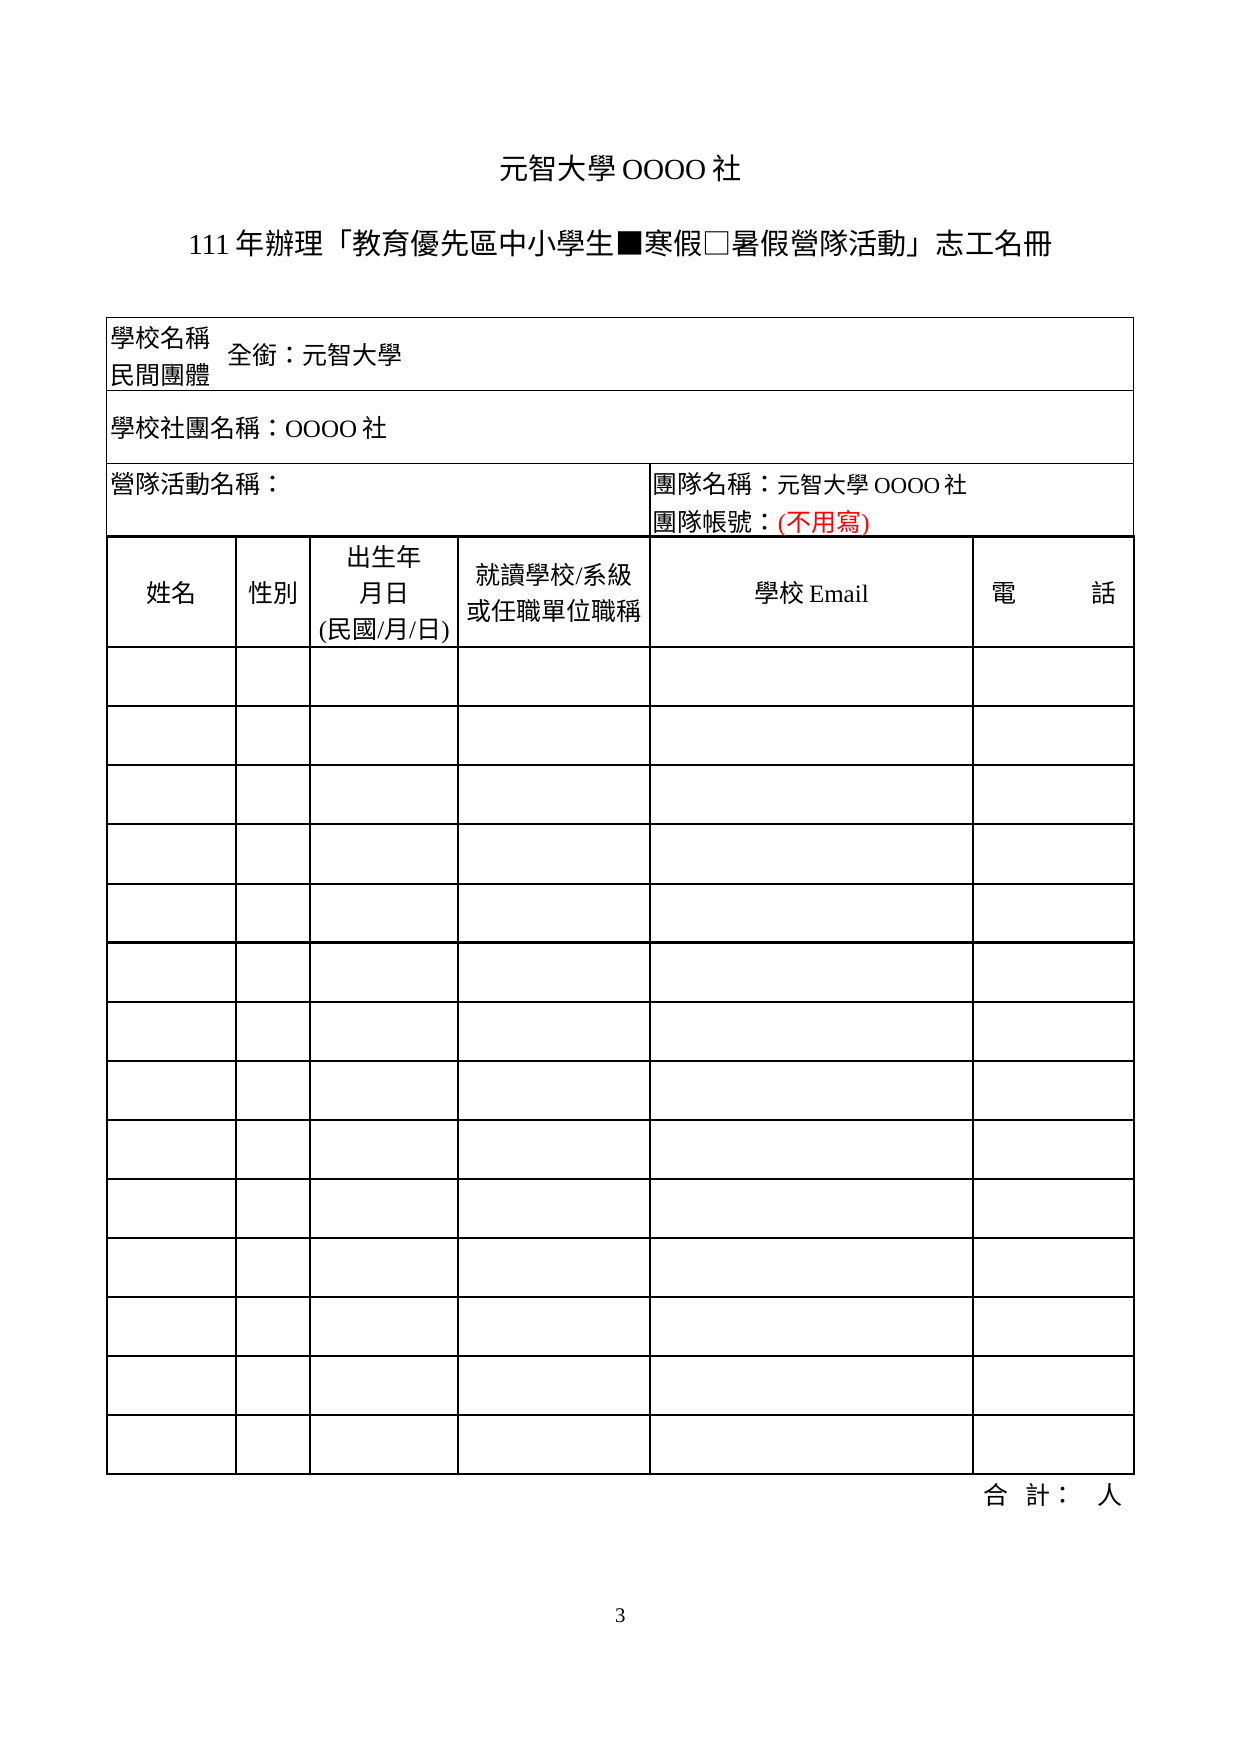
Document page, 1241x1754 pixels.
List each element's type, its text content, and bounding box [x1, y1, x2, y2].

table_cell [651, 766, 972, 823]
table_cell [311, 1180, 457, 1237]
table_cell [974, 1121, 1133, 1178]
table_cell [237, 825, 309, 882]
table_cell [108, 1416, 235, 1473]
table_cell [974, 766, 1133, 823]
table_cell [459, 1062, 649, 1119]
table_cell [311, 825, 457, 882]
table_cell [108, 944, 235, 1001]
table_cell [237, 1298, 309, 1355]
table_cell [108, 1239, 235, 1296]
table_cell [108, 885, 235, 941]
table_cell [974, 885, 1133, 941]
table_cell [651, 1180, 972, 1237]
text 111年辦理「教育優先區中小學生■寒假□暑假營隊活動」志工名冊 [118, 204, 1122, 279]
table_cell [459, 944, 649, 1001]
table_cell [311, 1298, 457, 1355]
table_cell [459, 1239, 649, 1296]
table_cell [459, 1121, 649, 1178]
table_cell [108, 825, 235, 882]
table_cell [651, 1239, 972, 1296]
table_cell 性別 [237, 538, 309, 646]
table_cell [459, 1298, 649, 1355]
table_cell [974, 707, 1133, 764]
table_cell [974, 944, 1133, 1001]
table_cell [974, 648, 1133, 705]
table_cell [237, 1357, 309, 1414]
table_cell 學校Email [651, 538, 972, 646]
table_cell [459, 1180, 649, 1237]
table_cell [311, 1357, 457, 1414]
text 元智大學OOOO社 [118, 129, 1122, 204]
table_cell [108, 1298, 235, 1355]
table_cell [651, 1003, 972, 1059]
table_cell [459, 766, 649, 823]
table_cell [651, 1416, 972, 1473]
table_cell [237, 1239, 309, 1296]
table_cell [651, 825, 972, 882]
table_cell [108, 1003, 235, 1059]
table_cell [311, 648, 457, 705]
table_cell [459, 825, 649, 882]
table_cell [108, 648, 235, 705]
table_cell [974, 1416, 1133, 1473]
table_cell [311, 1003, 457, 1059]
table_cell [974, 1357, 1133, 1414]
table_cell [237, 1180, 309, 1237]
table_cell [459, 1357, 649, 1414]
table_cell [311, 1239, 457, 1296]
table_cell [108, 1062, 235, 1119]
table_cell [108, 766, 235, 823]
table_cell [237, 885, 309, 941]
table_header 學校名稱 民間團體 [107, 318, 1133, 389]
table_cell [237, 766, 309, 823]
table_cell [237, 1121, 309, 1178]
table_cell 學校社團名稱：OOOO社 [107, 391, 1133, 462]
table_cell [974, 1298, 1133, 1355]
table_cell [237, 1416, 309, 1473]
table_cell [651, 1298, 972, 1355]
table_cell [651, 944, 972, 1001]
table_cell [651, 1357, 972, 1414]
table_cell 電 話 [974, 538, 1133, 646]
table_cell [237, 1062, 309, 1119]
table_cell [108, 1180, 235, 1237]
table_cell [311, 944, 457, 1001]
table_cell [974, 1003, 1133, 1059]
table_cell [651, 1062, 972, 1119]
table_cell [311, 1121, 457, 1178]
table_cell [237, 707, 309, 764]
table_cell 就讀學校/系級 或任職單位職稱 [459, 538, 649, 646]
table_cell [651, 885, 972, 941]
table_cell [459, 707, 649, 764]
table_cell [459, 1416, 649, 1473]
table_cell [237, 1003, 309, 1059]
table_cell [311, 1416, 457, 1473]
table_cell [311, 1062, 457, 1119]
table_cell 營隊活動名稱： [107, 464, 649, 535]
table_cell 出生年 月日 (民國/月/日) [311, 538, 457, 646]
table_cell [108, 707, 235, 764]
table_cell [651, 1121, 972, 1178]
table_cell [108, 1357, 235, 1414]
table_cell [311, 766, 457, 823]
table_cell [108, 1121, 235, 1178]
table_cell 團隊名稱：元智大學OOOO社 團隊帳號：(不用寫) [651, 464, 1133, 535]
table_cell [974, 1239, 1133, 1296]
text 合 計： 人 [118, 1475, 1122, 1513]
table_cell [459, 648, 649, 705]
table_cell [311, 707, 457, 764]
table_cell [459, 885, 649, 941]
table_cell 姓名 [108, 538, 235, 646]
table_cell [311, 885, 457, 941]
table_cell [651, 648, 972, 705]
table_cell [237, 648, 309, 705]
table_cell [974, 1180, 1133, 1237]
table_cell [974, 1062, 1133, 1119]
table_cell [459, 1003, 649, 1059]
table_cell [974, 825, 1133, 882]
table_cell [237, 944, 309, 1001]
table_cell [651, 707, 972, 764]
